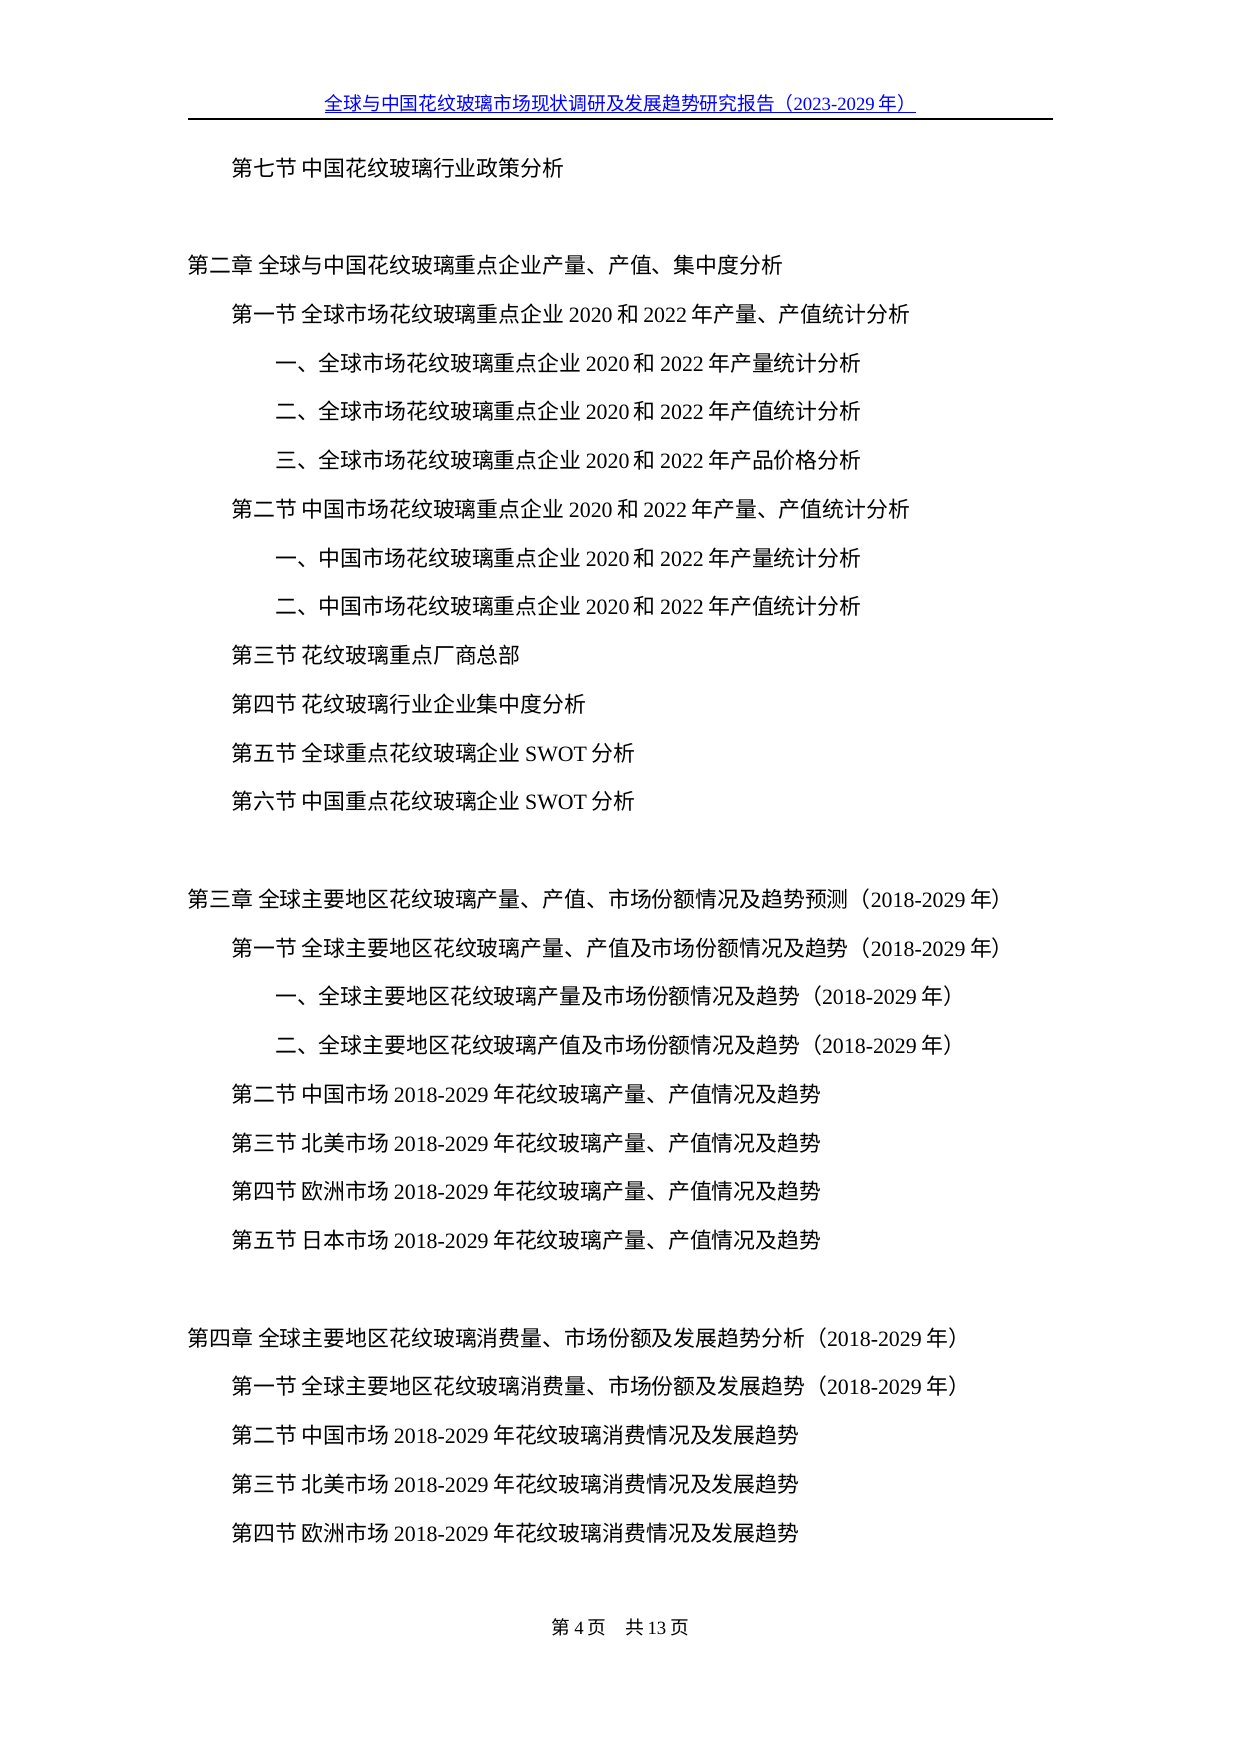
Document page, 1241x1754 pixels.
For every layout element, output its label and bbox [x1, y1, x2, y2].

text [187, 150, 1053, 1548]
